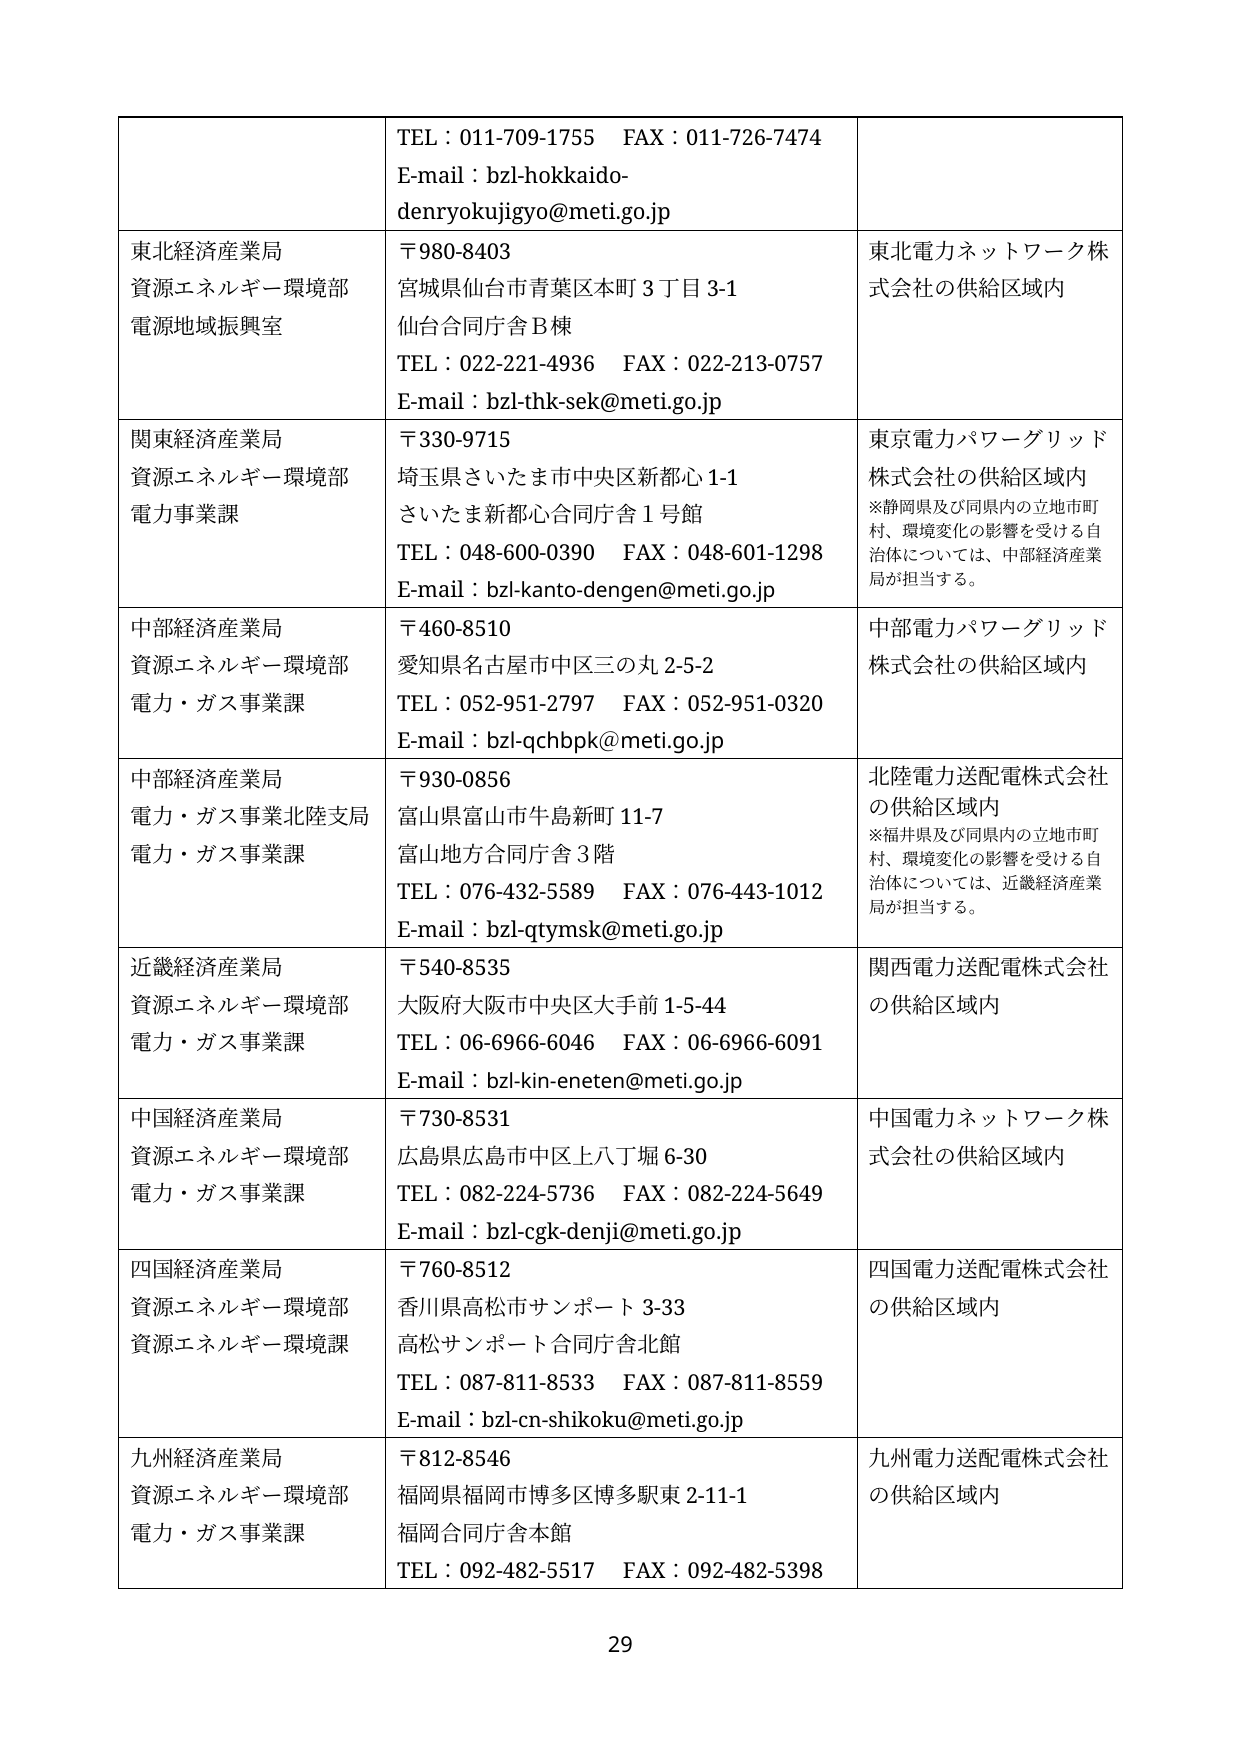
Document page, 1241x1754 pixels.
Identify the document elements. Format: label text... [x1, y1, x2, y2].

table_cell 〒460-8510 愛知県名古屋市中区三の丸2-5-2 TEL：052-951-2797 FAX：052-951-0320 E-mail：bzl-qchbpk＠meti.go.jp [386, 608, 857, 758]
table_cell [119, 1438, 385, 1588]
table_cell 〒730-8531 広島県広島市中区上八丁堀6-30 TEL：082-224-5736 FAX：082-224-5649 E-mail：bzl-cgk-denji@meti.go.jp [386, 1099, 857, 1249]
table_cell 関東経済産業局 資源エネルギー環境部 電力事業課 [119, 420, 385, 607]
table_cell 〒330-9715 埼玉県さいたま市中央区新都心1-1 さいたま新都心合同庁舎１号館 TEL：048-600-0390 FAX：048-601-1298 E-mail：bzl-kanto-dengen@meti.go.jp [386, 420, 857, 607]
table_cell 東北電力ネットワーク株式会社の供給区域内 [858, 231, 1122, 418]
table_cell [119, 118, 385, 230]
table_cell 〒760-8512 香川県高松市サンポート3-33 高松サンポート合同庁舎北館 TEL：087-811-8533 FAX：087-811-8559 E-mail：bzl-cn-shikoku@meti.go.jp [386, 1250, 857, 1437]
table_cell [858, 118, 1122, 230]
table_cell 〒540-8535 大阪府大阪市中央区大手前1-5-44 TEL：06-6966-6046 FAX：06-6966-6091 E-mail：bzl-kin-eneten@meti.go.jp [386, 948, 857, 1098]
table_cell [386, 118, 857, 230]
table_cell 〒980-8403 宮城県仙台市青葉区本町3丁目3-1 仙台合同庁舎Ｂ棟 TEL：022-221-4936 FAX：022-213-0757 E-mail：bzl-thk-sek@meti.go.jp [386, 231, 857, 418]
table_cell 中国経済産業局 資源エネルギー環境部 電力・ガス事業課 [119, 1099, 385, 1249]
table_cell 〒930-0856 富山県富山市牛島新町11-7 富山地方合同庁舎３階 TEL：076-432-5589 FAX：076-443-1012 E-mail：bzl-qtymsk@meti.go.jp [386, 759, 857, 947]
table_cell 近畿経済産業局 資源エネルギー環境部 電力・ガス事業課 [119, 948, 385, 1098]
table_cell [386, 1438, 857, 1588]
table_cell 北陸電力送配電株式会社の供給区域内 ※福井県及び同県内の立地市町村、環境変化の影響を受ける自治体については、近畿経済産業局が担当する。 [858, 759, 1122, 947]
table_cell 四国電力送配電株式会社の供給区域内 [858, 1250, 1122, 1437]
table_cell 東京電力パワーグリッド株式会社の供給区域内 ※静岡県及び同県内の立地市町村、環境変化の影響を受ける自治体については、中部経済産業局が担当する。 [858, 420, 1122, 607]
table_cell 中部経済産業局 電力・ガス事業北陸支局 電力・ガス事業課 [119, 759, 385, 947]
table_cell 関西電力送配電株式会社の供給区域内 [858, 948, 1122, 1098]
table_cell 中部経済産業局 資源エネルギー環境部 電力・ガス事業課 [119, 608, 385, 758]
table_cell 九州電力送配電株式会社の供給区域内 [858, 1438, 1122, 1588]
table_cell 中国電力ネットワーク株式会社の供給区域内 [858, 1099, 1122, 1249]
table_cell 中部電力パワーグリッド株式会社の供給区域内 [858, 608, 1122, 758]
table_cell 東北経済産業局 資源エネルギー環境部 電源地域振興室 [119, 231, 385, 418]
table_cell 四国経済産業局 資源エネルギー環境部 資源エネルギー環境課 [119, 1250, 385, 1437]
